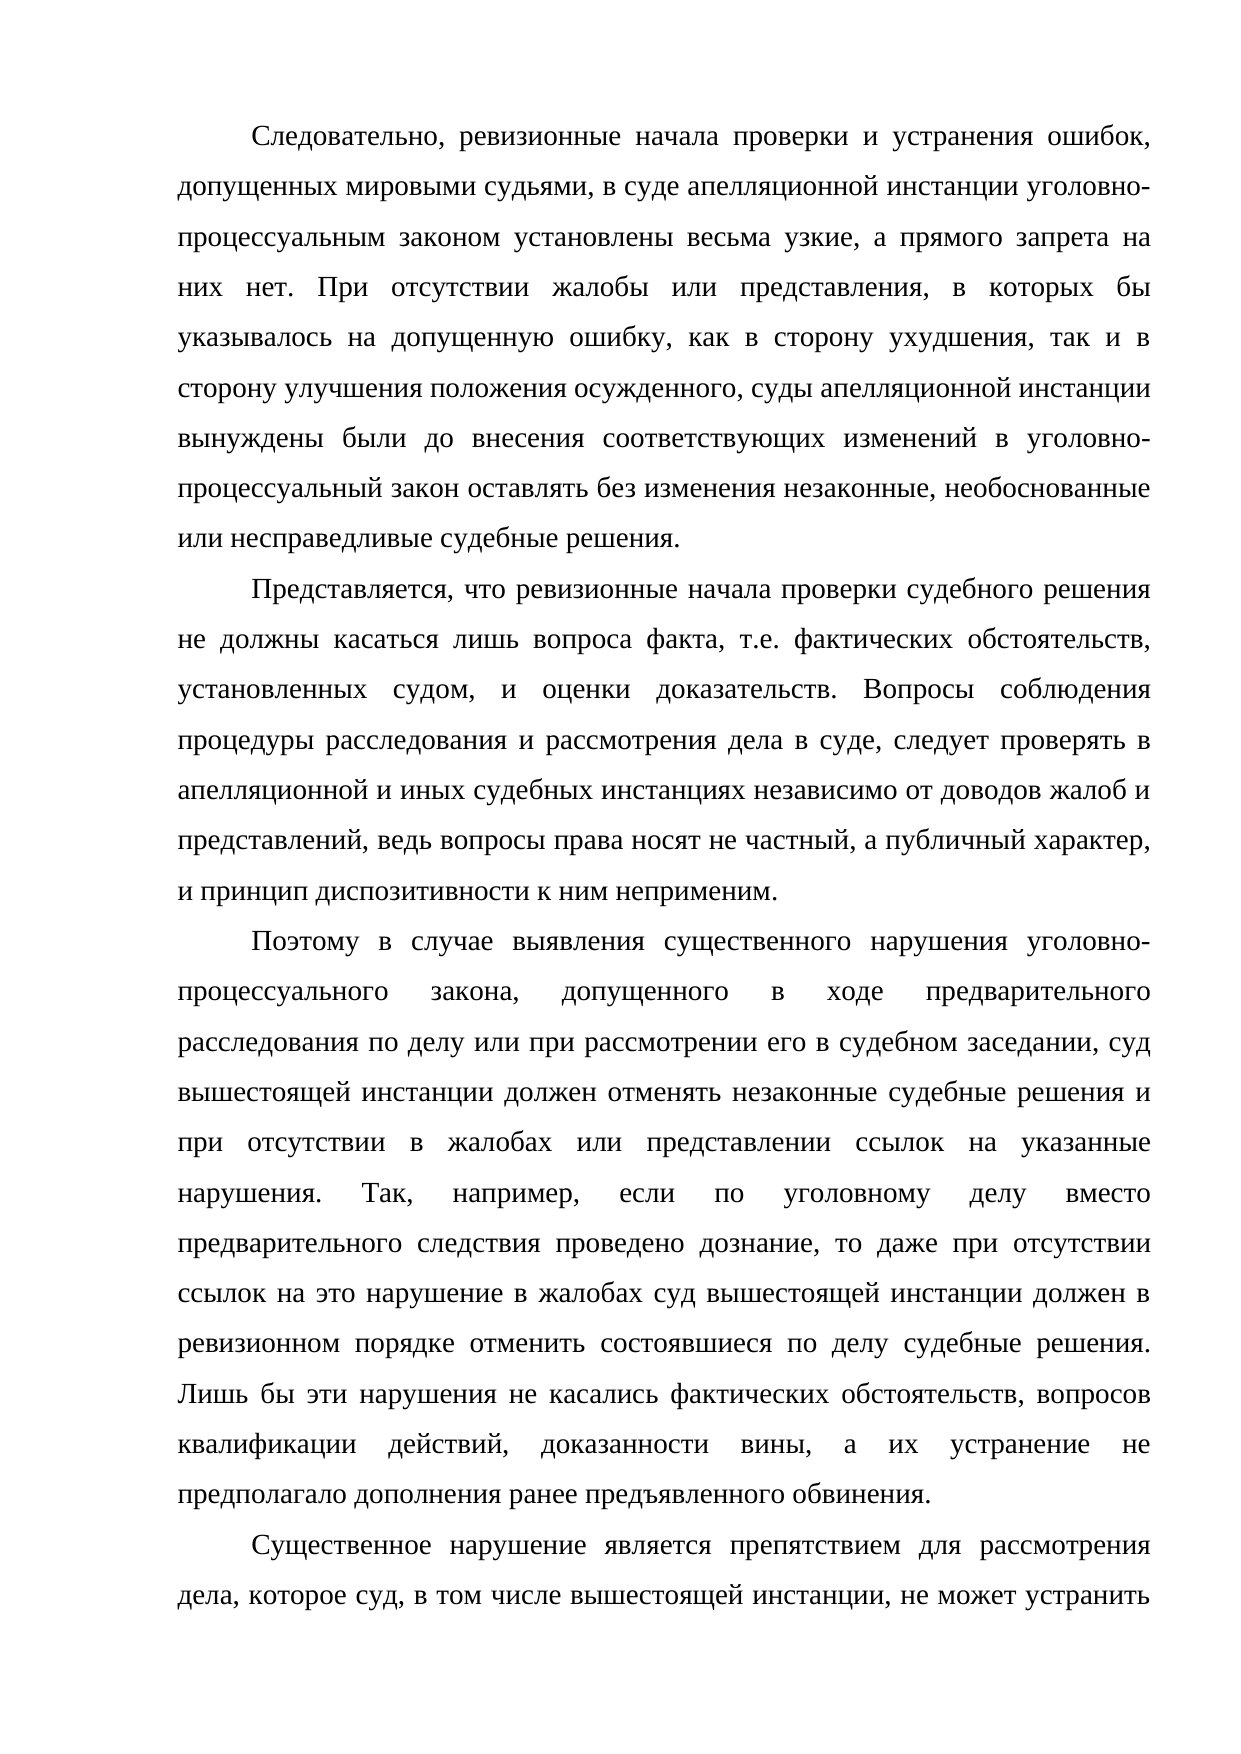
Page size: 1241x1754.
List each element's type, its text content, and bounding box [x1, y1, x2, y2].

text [177, 1527, 1152, 1611]
text Поэтому в случае выявления существенного нарушения уголовно-процессуального закона, допущенного в ходе предварительного расследования по делу или при рассмотрении его в судебном заседании, суд вышестоящей инстанции должен отменять незаконные судебные решения и при отсутствии в жалобах или представлении ссылок на указанные нарушения. Так, например, если по уголовному делу вместо предварительного следствия проведено дознание, то даже при отсутствии ссылок на это нарушение в жалобах суд вышестоящей инстанции должен в ревизионном порядке отменить состоявшиеся по делу судебные решения. Лишь бы эти нарушения не касались фактических обстоятельств, вопросов квалификации действий, доказанности вины, а их устранение не предполагало дополнения ранее предъявленного обвинения. [177, 923, 1152, 1510]
text Представляется, что ревизионные начала проверки судебного решения не должны касаться лишь вопроса факта, т.е. фактических обстоятельств, установленных судом, и оценки доказательств. Вопросы соблюдения процедуры расследования и рассмотрения дела в суде, следует проверять в апелляционной и иных судебных инстанциях независимо от доводов жалоб и представлений, ведь вопросы права носят не частный, а публичный характер, и принцип диспозитивности к ним неприменим. [177, 571, 1152, 906]
text Следовательно, ревизионные начала проверки и устранения ошибок, допущенных мировыми судьями, в суде апелляционной инстанции уголовно-процессуальным законом установлены весьма узкие, а прямого запрета на них нет. При отсутствии жалобы или представления, в которых бы указывалось на допущенную ошибку, как в сторону ухудшения, так и в сторону улучшения положения осужденного, суды апелляционной инстанции вынуждены были до внесения соответствующих изменений в уголовно-процессуальный закон оставлять без изменения незаконные, необоснованные или несправедливые судебные решения. [177, 118, 1152, 554]
